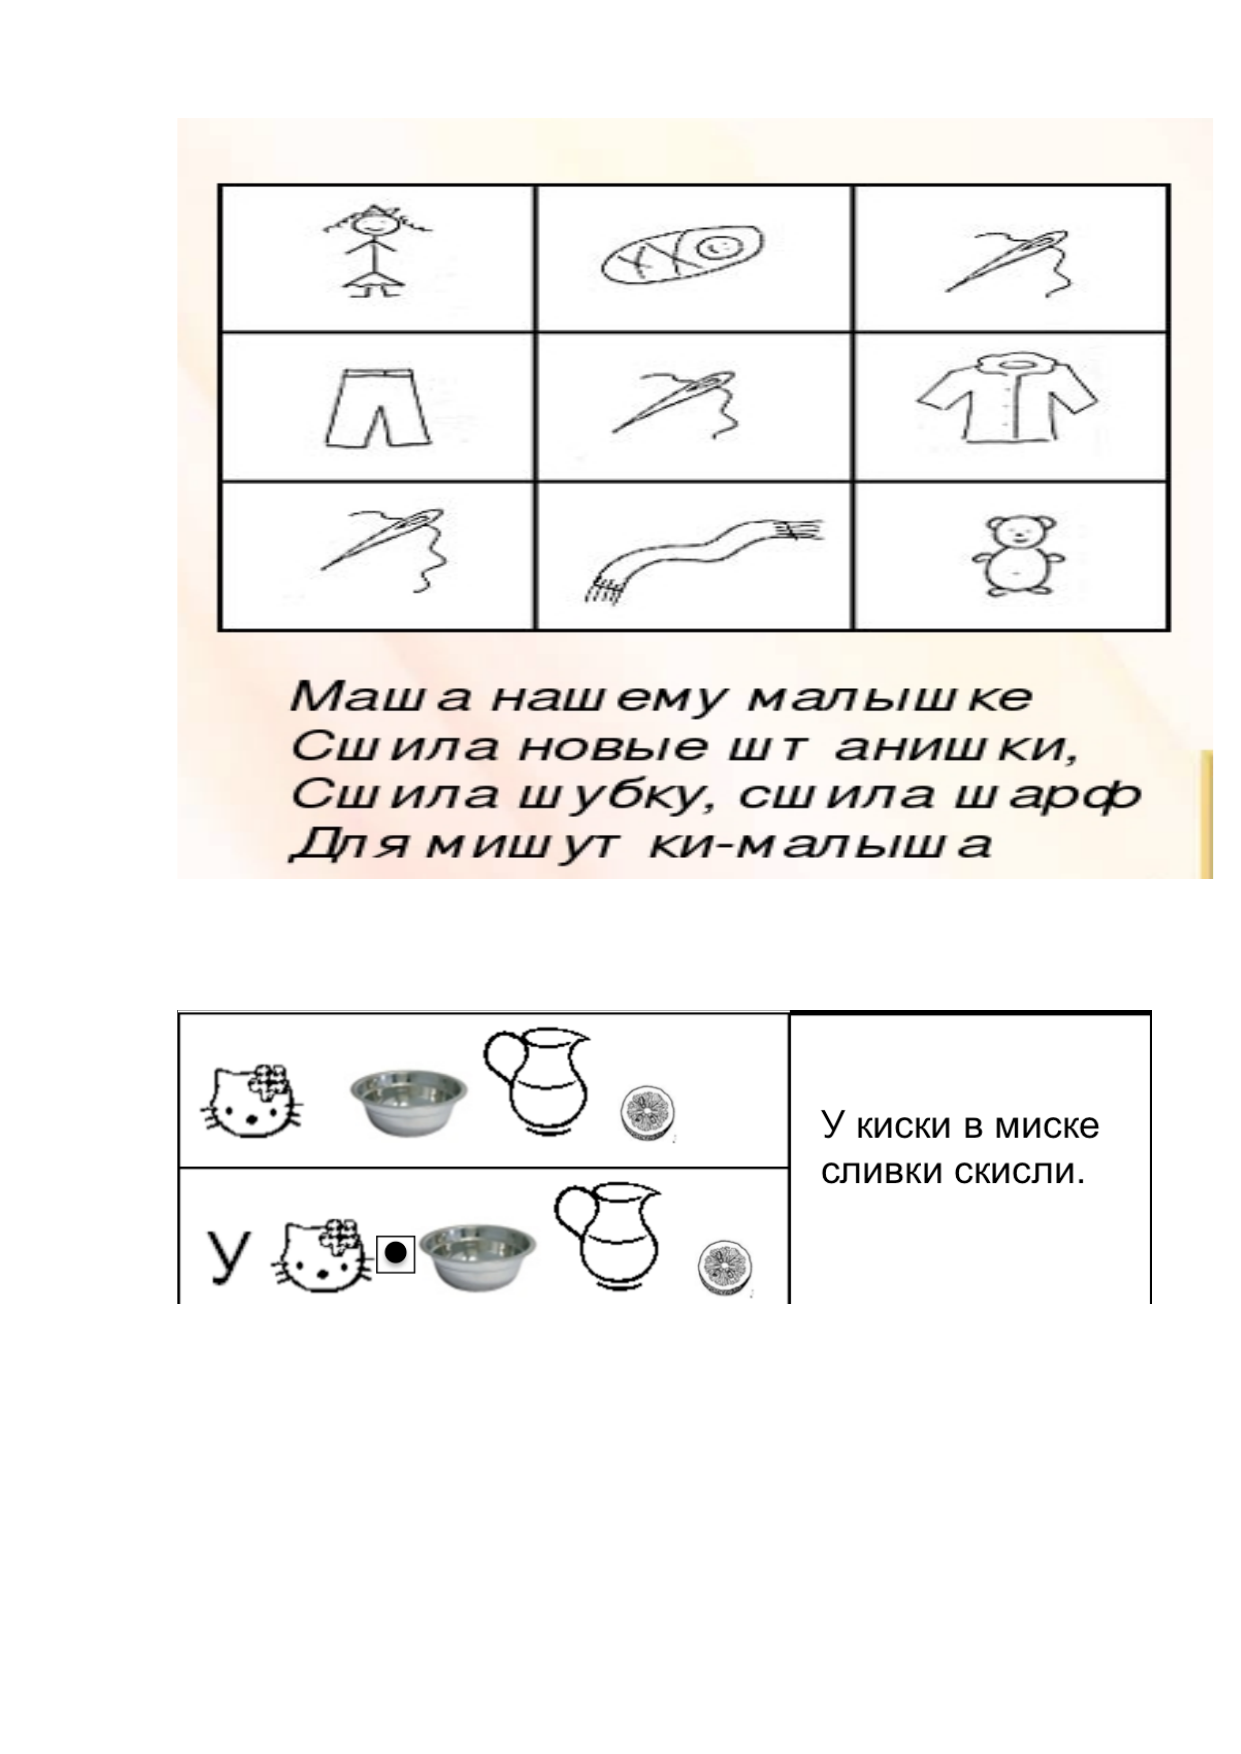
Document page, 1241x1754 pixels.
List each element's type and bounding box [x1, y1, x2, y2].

picture [177, 1010, 1152, 1304]
picture [177, 118, 1214, 879]
